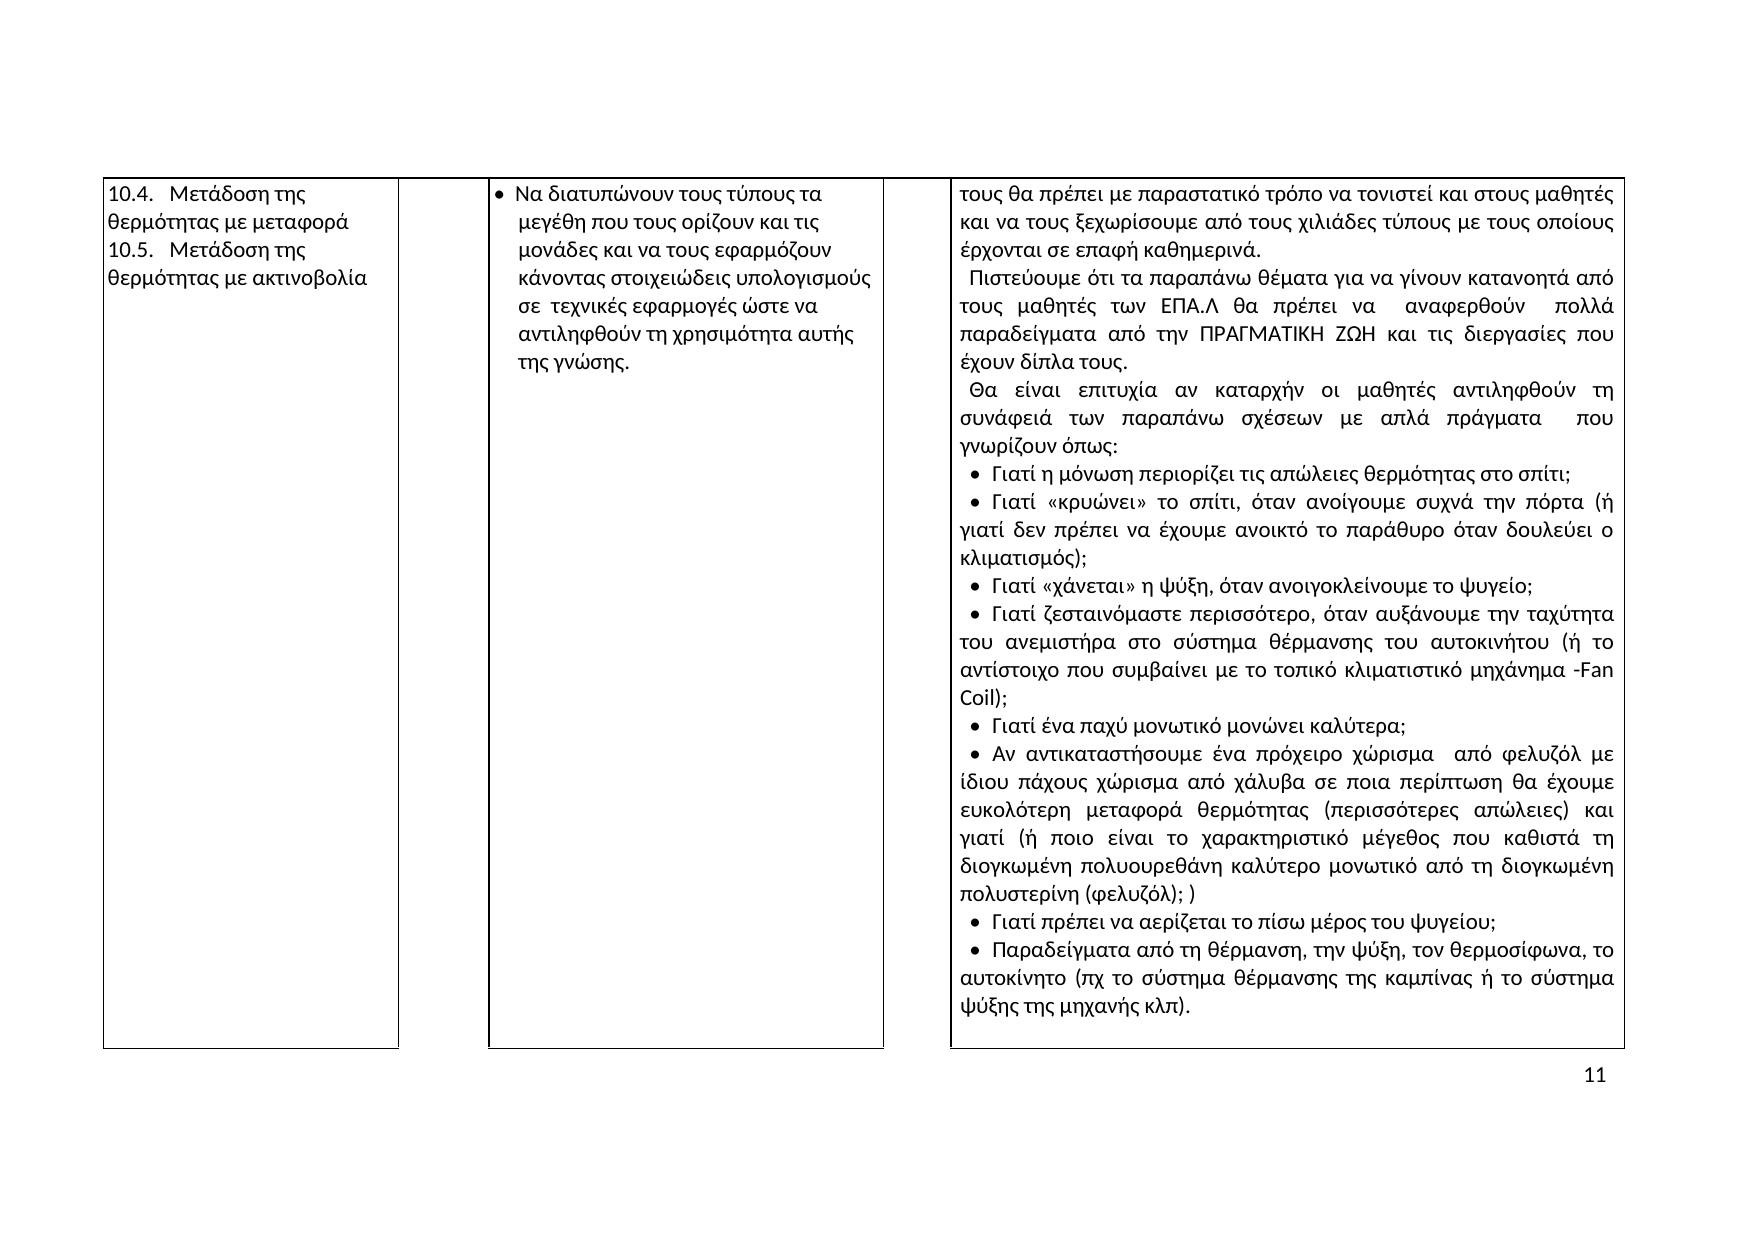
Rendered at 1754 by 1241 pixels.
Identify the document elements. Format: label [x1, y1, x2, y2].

table_cell [490, 179, 883, 1047]
table_cell [104, 179, 398, 1047]
